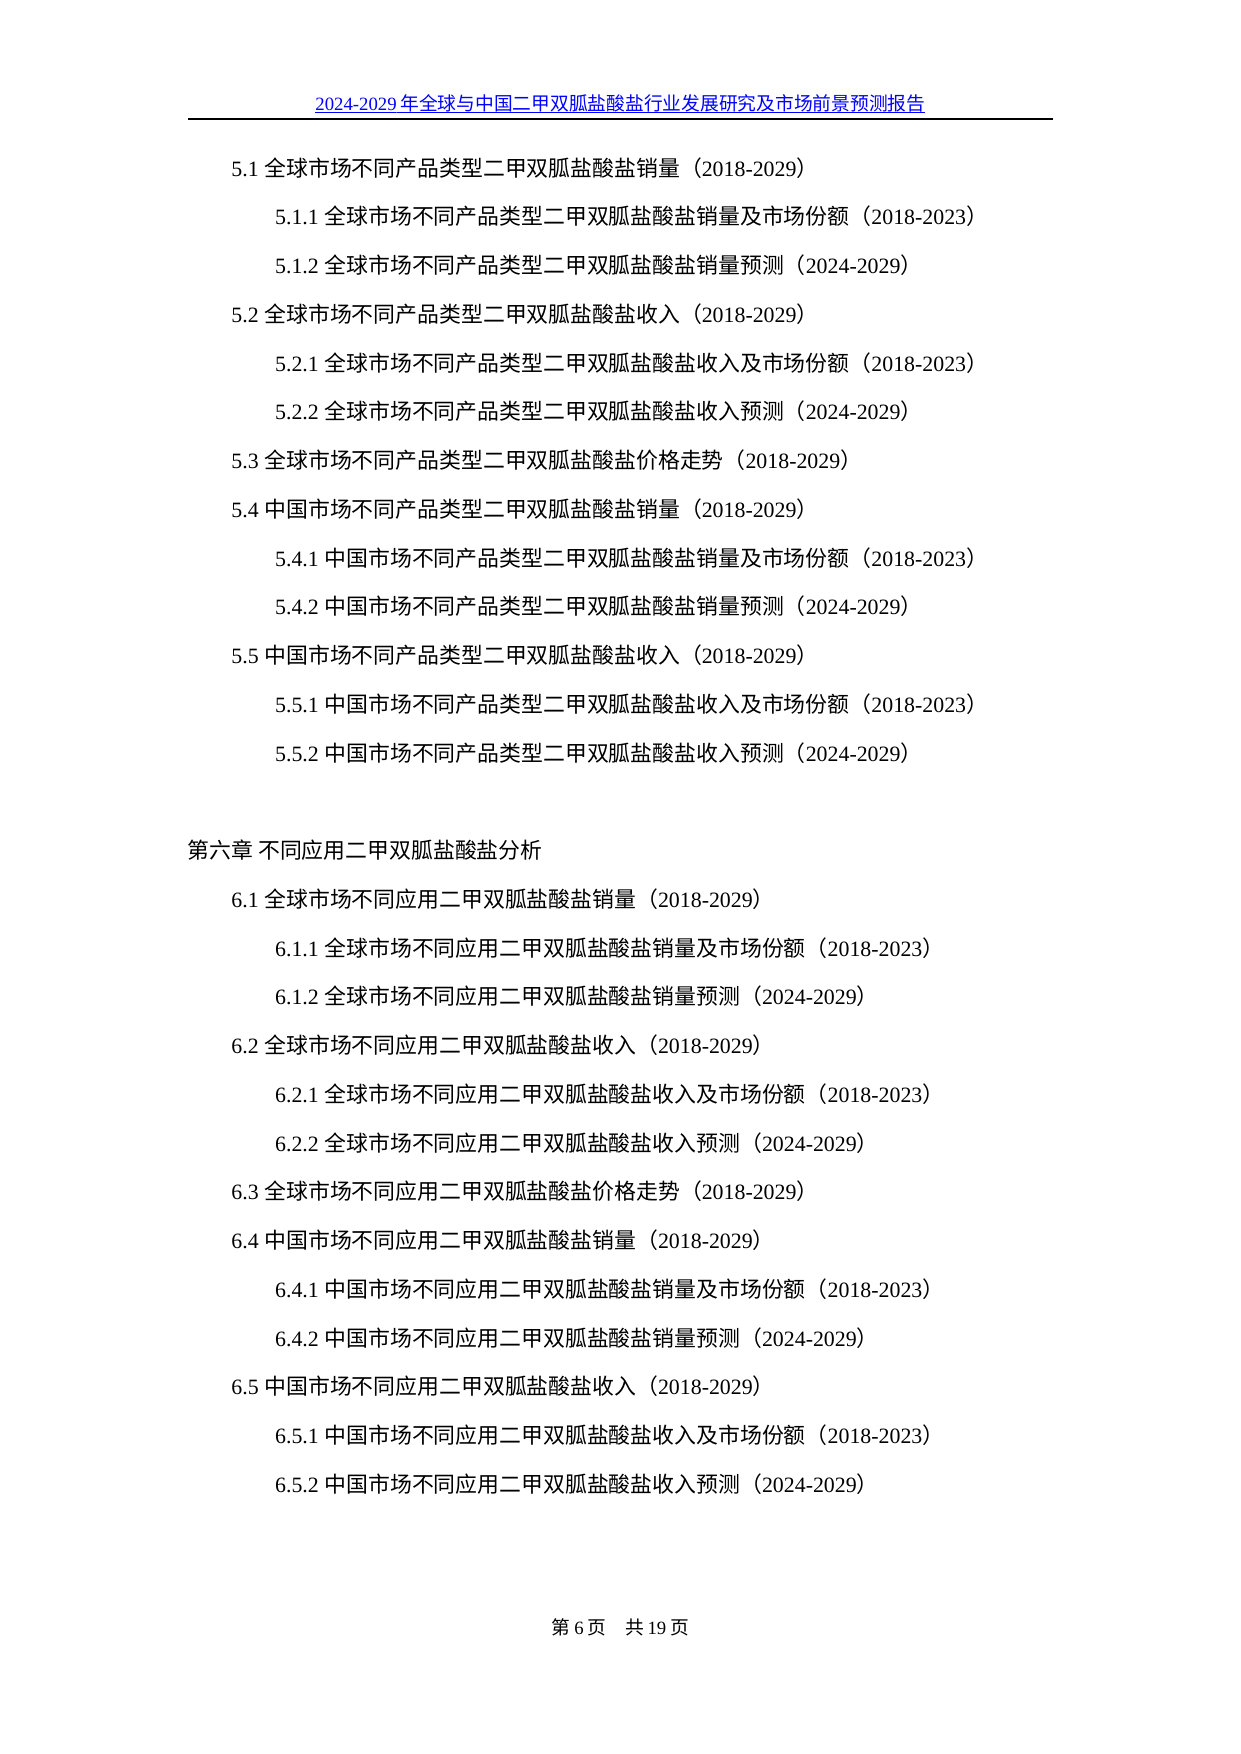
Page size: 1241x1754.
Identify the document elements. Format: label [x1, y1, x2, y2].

text [187, 150, 1053, 1499]
